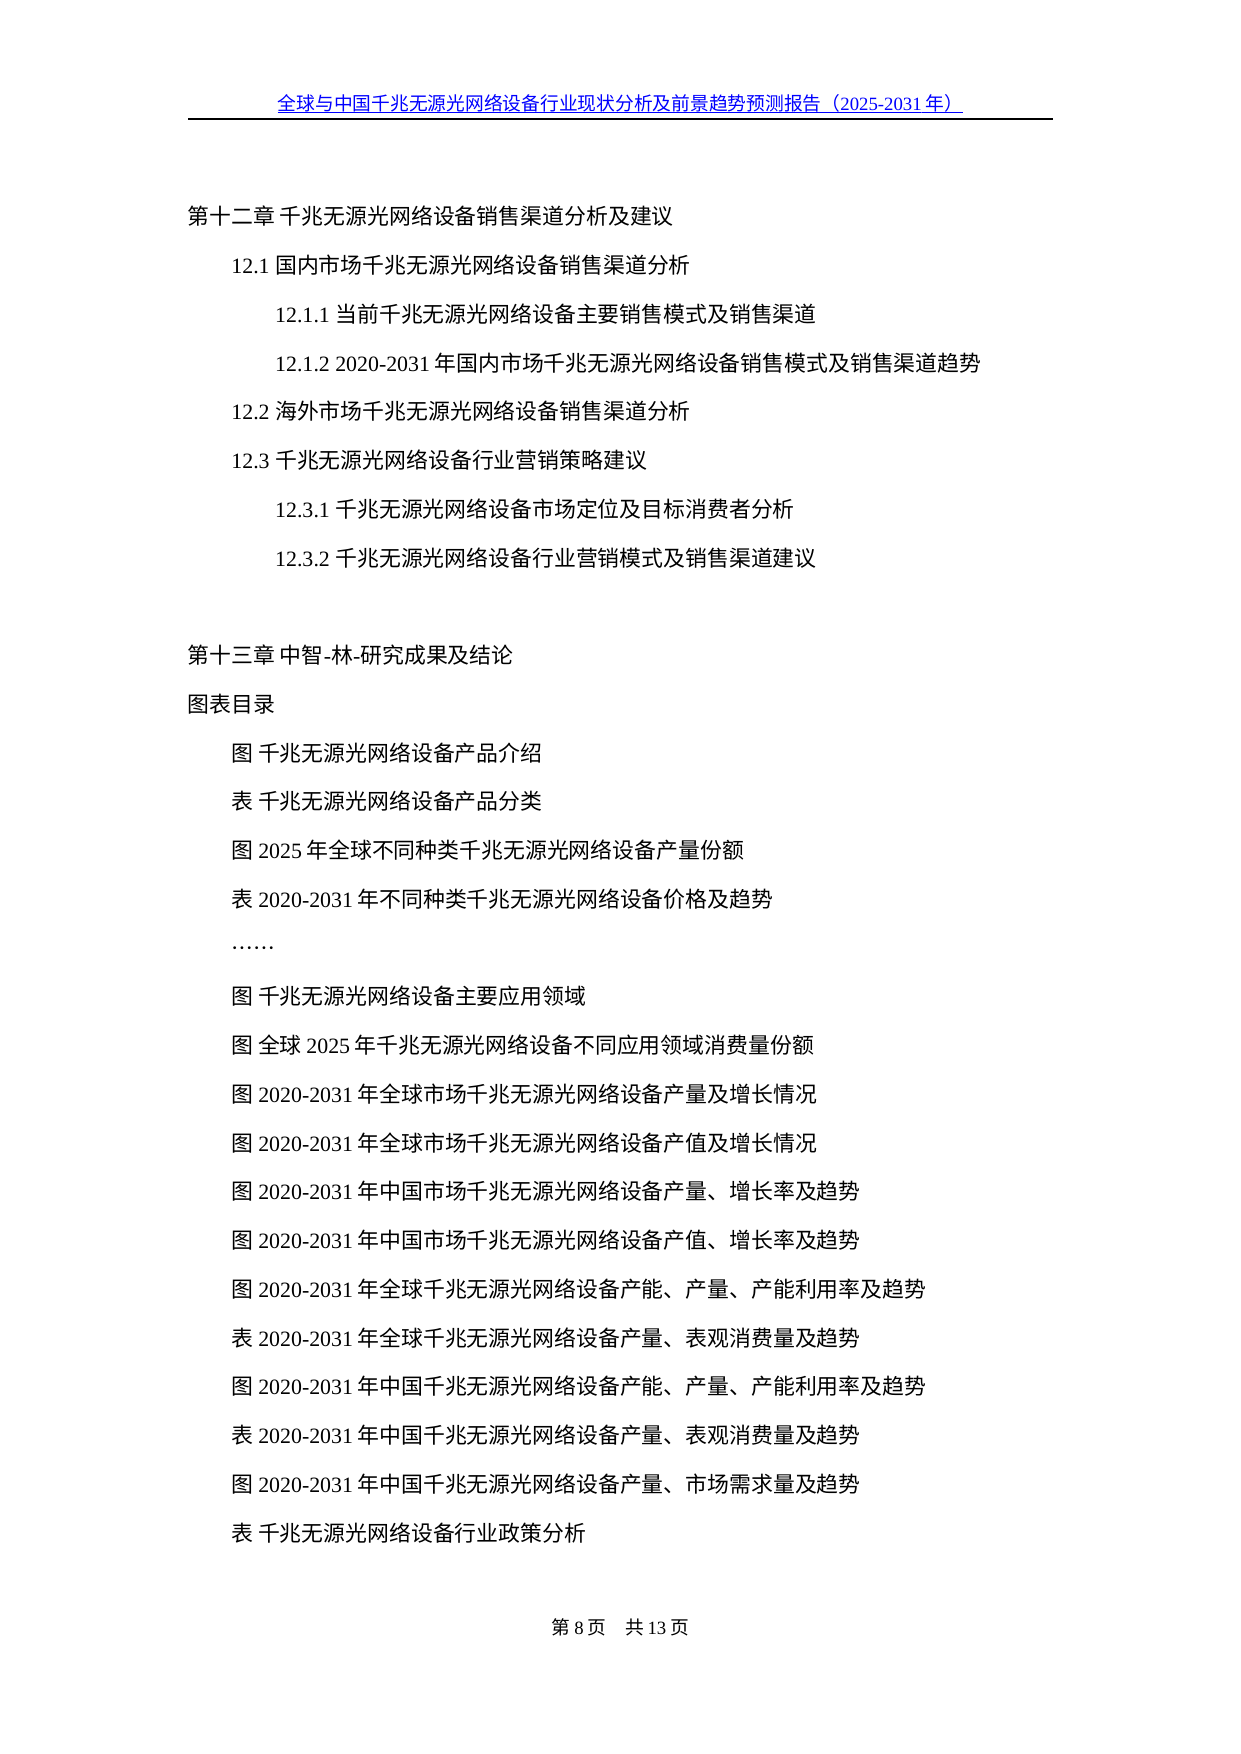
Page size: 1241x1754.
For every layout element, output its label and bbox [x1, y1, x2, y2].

text [187, 150, 1053, 1548]
